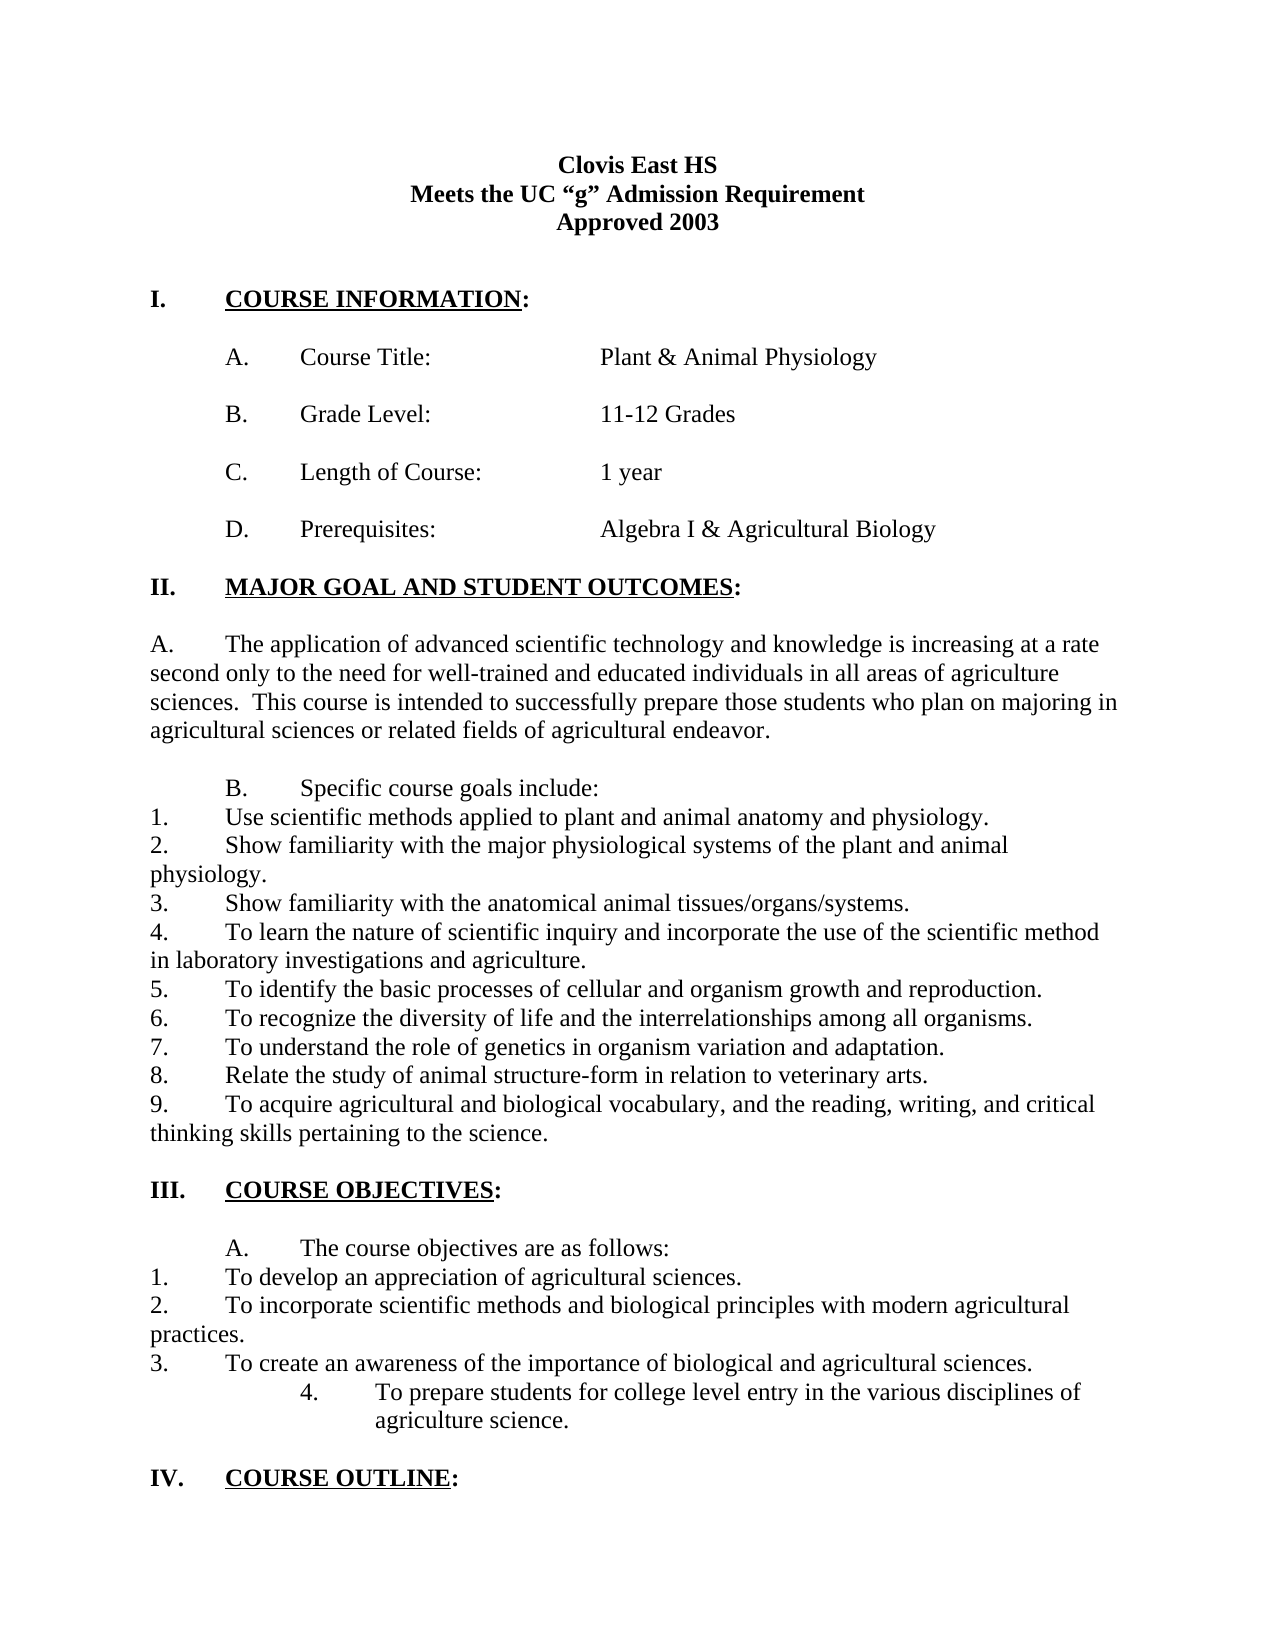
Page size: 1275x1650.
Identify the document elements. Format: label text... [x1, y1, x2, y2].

text 5. To identify the basic processes of cellular and organism growth and reproduction. [150, 974, 1125, 1003]
text 2. To incorporate scientific methods and biological principles with modern agricultural practices. [150, 1290, 1125, 1348]
text 6. To recognize the diversity of life and the interrelationships among all organisms. [150, 1003, 1125, 1032]
text A. Course Title: Plant & Animal Physiology [150, 342, 1125, 370]
text A. The course objectives are as follows: [150, 1233, 1125, 1262]
text 1. To develop an appreciation of agricultural sciences. [150, 1262, 1125, 1290]
text A. The application of advanced scientific technology and knowledge is increasing at a rate second only to the need for well-trained and educated individuals in all areas of agriculture sciences. This course is intended to successfully prepare those students who plan on majoring in agricultural sciences or related fields of agricultural endeavor. [150, 629, 1125, 744]
text B. Grade Level: 11-12 Grades [150, 399, 1125, 428]
text 8. Relate the study of animal structure-form in relation to veterinary arts. [150, 1060, 1125, 1089]
text 3. Show familiarity with the anatomical animal tissues/organs/systems. [150, 888, 1125, 917]
text Meets the UC “g” Admission Requirement [150, 179, 1125, 207]
text Clovis East HS [150, 150, 1125, 179]
text 4. To prepare students for college level entry in the various disciplines of agriculture science. [300, 1377, 1125, 1434]
text I. COURSE INFORMATION: [150, 284, 1125, 313]
text 2. Show familiarity with the major physiological systems of the plant and animal physiology. [150, 830, 1125, 888]
text C. Length of Course: 1 year [150, 457, 1125, 485]
text B. Specific course goals include: [150, 773, 1125, 802]
text 9. To acquire agricultural and biological vocabulary, and the reading, writing, and critical thinking skills pertaining to the science. [150, 1089, 1125, 1147]
text II. MAJOR GOAL AND STUDENT OUTCOMES: [150, 572, 1125, 600]
text 7. To understand the role of genetics in organism variation and adaptation. [150, 1032, 1125, 1060]
text 4. To learn the nature of scientific inquiry and incorporate the use of the scientific method in laboratory investigations and agriculture. [150, 917, 1125, 974]
text 3. To create an awareness of the importance of biological and agricultural sciences. [150, 1348, 1125, 1377]
text III. COURSE OBJECTIVES: [150, 1175, 1125, 1204]
text 1. Use scientific methods applied to plant and animal anatomy and physiology. [150, 802, 1125, 830]
text Approved 2003 [150, 207, 1125, 236]
text D. Prerequisites: Algebra I & Agricultural Biology [150, 514, 1125, 543]
text IV. COURSE OUTLINE: [150, 1463, 1125, 1492]
